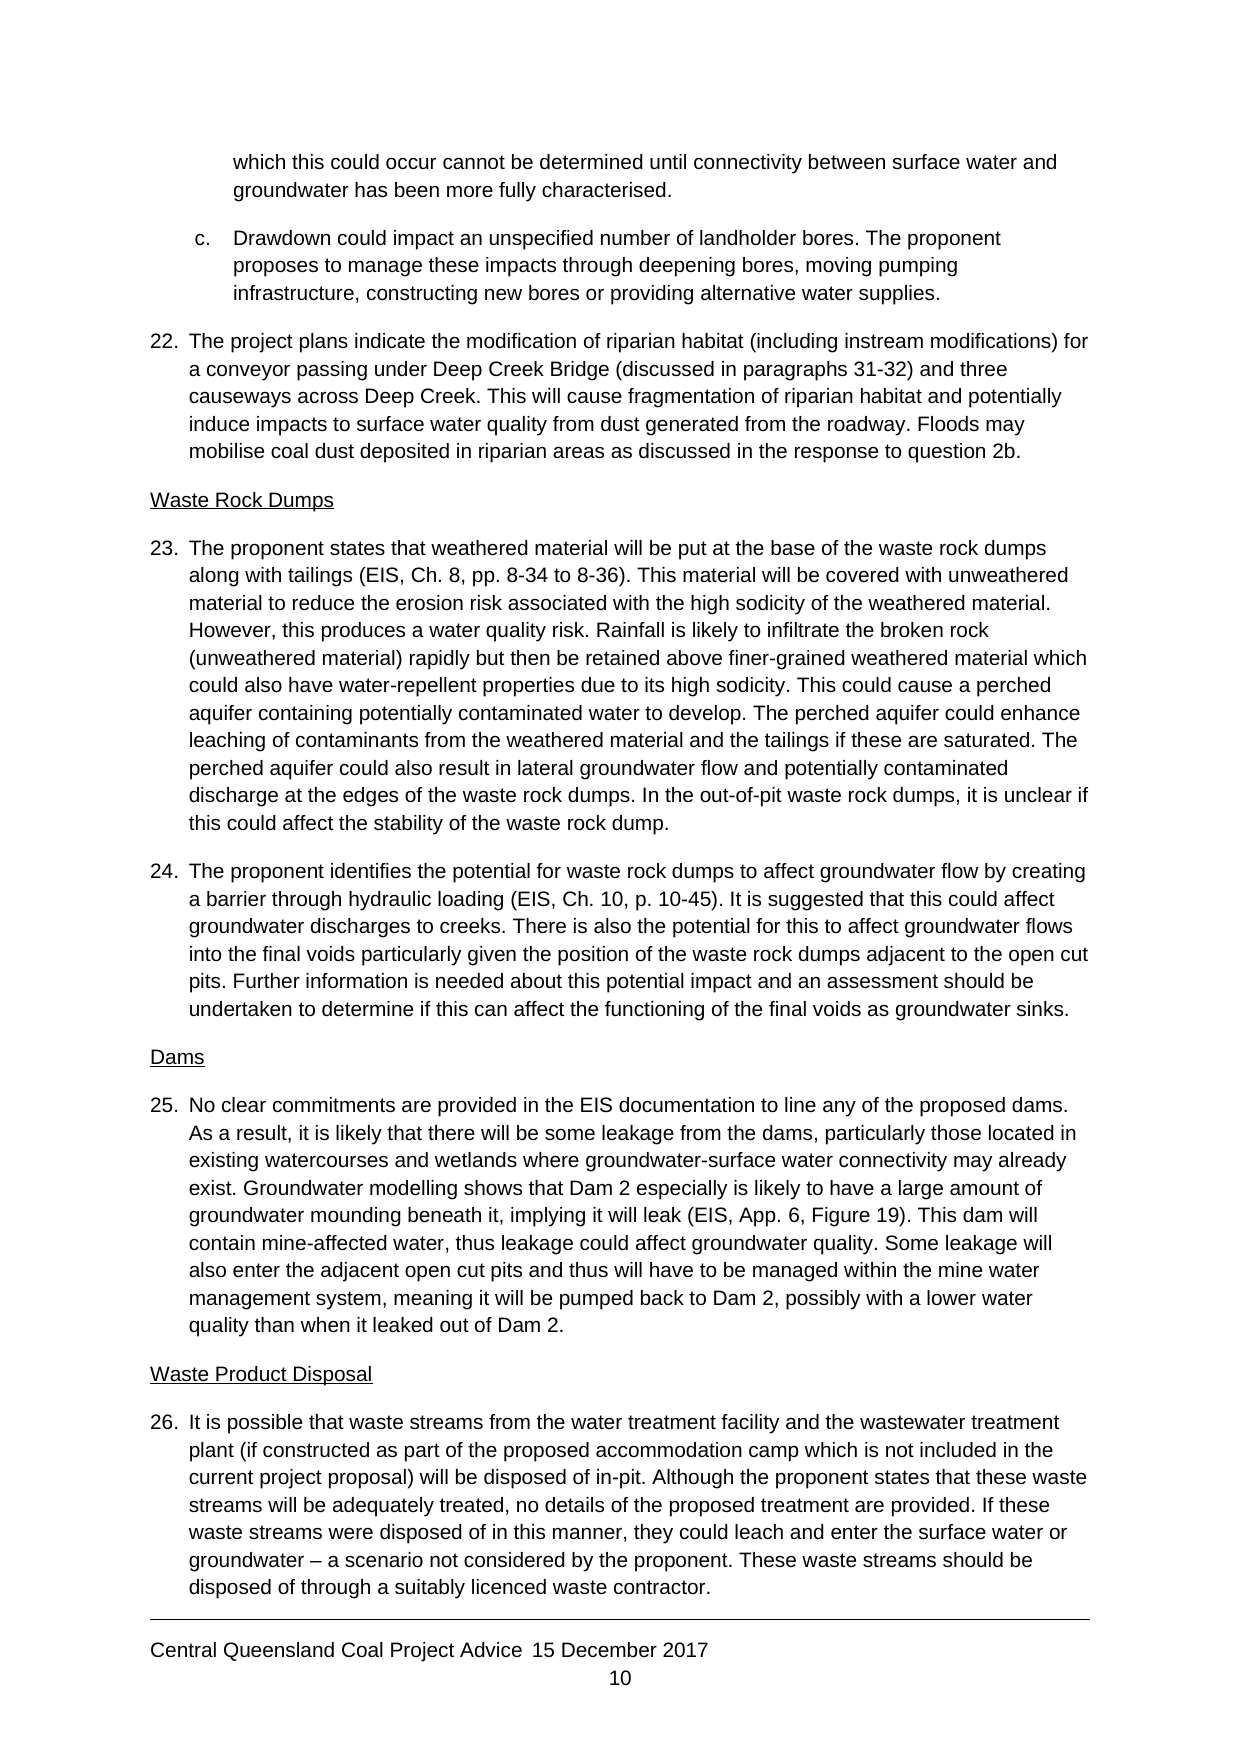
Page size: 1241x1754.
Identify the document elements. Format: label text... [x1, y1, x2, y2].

list Waste Rock Dumps [150, 487, 1090, 511]
list Dams [150, 1045, 1090, 1069]
list The project plans indicate the modification of riparian habitat (including instream modifications) for a conveyor passing under Deep Creek Bridge (discussed in paragraphs 31-32) and three causeways across Deep Creek. This will cause fragmentation of riparian habitat and potentially induce impacts to surface water quality from dust generated from the roadway. Floods may mobilise coal dust deposited in riparian areas as discussed in the response to question 2b. [150, 329, 1090, 463]
list No clear commitments are provided in the EIS documentation to line any of the proposed dams. As a result, it is likely that there will be some leakage from the dams, particularly those located in existing watercourses and wetlands where groundwater-surface water connectivity may already exist. Groundwater modelling shows that Dam 2 especially is likely to have a large amount of groundwater mounding beneath it, implying it will leak (EIS, App. 6, Figure 19). This dam will contain mine-affected water, thus leakage could affect groundwater quality. Some leakage will also enter the adjacent open cut pits and thus will have to be managed within the mine water management system, meaning it will be pumped back to Dam 2, possibly with a lower water quality than when it leaked out of Dam 2. [150, 1093, 1090, 1337]
list Drawdown could impact an unspecified number of landholder bores. The proponent proposes to manage these impacts through deepening bores, moving pumping infrastructure, constructing new bores or providing alternative water supplies. [194, 226, 1090, 305]
list The proponent states that weathered material will be put at the base of the waste rock dumps along with tailings (EIS, Ch. 8, pp. 8-34 to 8-36). This material will be covered with unweathered material to reduce the erosion risk associated with the high sodicity of the weathered material. However, this produces a water quality risk. Rainfall is likely to infiltrate the broken rock (unweathered material) rapidly but then be retained above finer-grained weathered material which could also have water-repellent properties due to its high sodicity. This could cause a perched aquifer containing potentially contaminated water to develop. The perched aquifer could enhance leaching of contaminants from the weathered material and the tailings if these are saturated. The perched aquifer could also result in lateral groundwater flow and potentially contaminated discharge at the edges of the waste rock dumps. In the out-of-pit waste rock dumps, it is unclear if this could affect the stability of the waste rock dump. [150, 536, 1090, 835]
list Waste Product Disposal [150, 1362, 1090, 1386]
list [194, 150, 1090, 201]
list It is possible that waste streams from the water treatment facility and the wastewater treatment plant (if constructed as part of the proposed accommodation camp which is not included in the current project proposal) will be disposed of in-pit. Although the proponent states that these waste streams will be adequately treated, no details of the proposed treatment are provided. If these waste streams were disposed of in this manner, they could leach and enter the surface water or groundwater – a scenario not considered by the proponent. These waste streams should be disposed of through a suitably licenced waste contractor. [150, 1410, 1090, 1599]
list The proponent identifies the potential for waste rock dumps to affect groundwater flow by creating a barrier through hydraulic loading (EIS, Ch. 10, p. 10-45). It is suggested that this could affect groundwater discharges to creeks. There is also the potential for this to affect groundwater flows into the final voids particularly given the position of the waste rock dumps adjacent to the open cut pits. Further information is needed about this potential impact and an assessment should be undertaken to determine if this can affect the functioning of the final voids as groundwater sinks. [150, 859, 1090, 1021]
